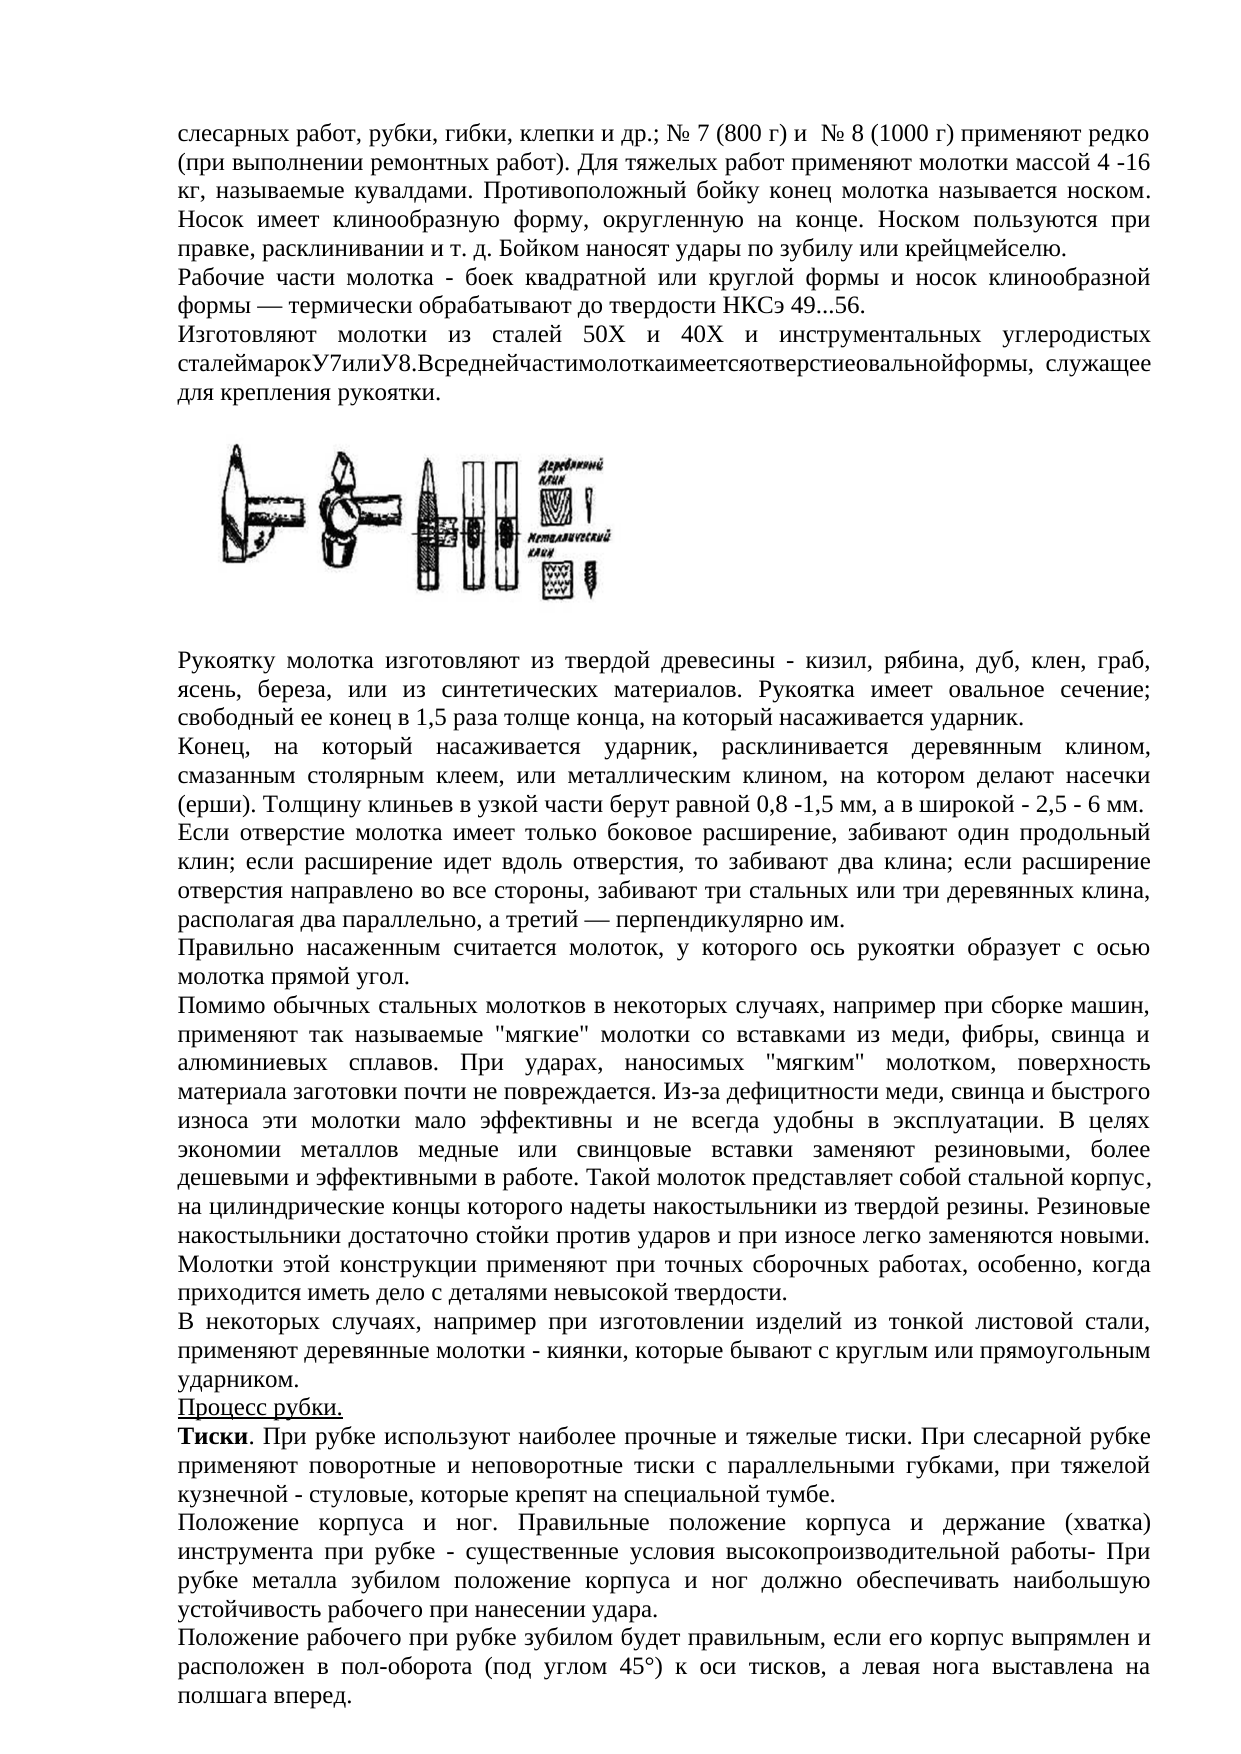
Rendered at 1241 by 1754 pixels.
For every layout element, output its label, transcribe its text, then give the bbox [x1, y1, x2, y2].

text Рабочие части молотка - боек квадратной или круглой формы и носок клинообразной формы — термически обрабатывают до твердости НКСэ 49...56. [177, 262, 1152, 319]
text Правильно насаженным считается молоток, у которого ось рукоятки образует с осью молотка прямой угол. [177, 932, 1152, 990]
text Конец, на который насаживается ударник, расклинивается деревянным клином, смазанным столярным клеем, или металлическим клином, на котором делают насечки (ерши). Толщину клиньев в узкой части берут равной 0,8 -1,5 мм, а в широкой - 2,5 - 6 мм. [177, 731, 1152, 817]
text В некоторых случаях, например при изготовлении изделий из тонкой листовой стали, применяют деревянные молотки - киянки, которые бывают с круглым или прямоугольным ударником. [177, 1306, 1152, 1392]
picture [177, 434, 621, 617]
text Тиски. При рубке используют наиболее прочные и тяжелые тиски. При слесарной рубке применяют поворотные и неповоротные тиски с параллельными губками, при тяжелой кузнечной - стуловые, которые крепят на специальной тумбе. [177, 1421, 1152, 1507]
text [177, 118, 1152, 262]
text Положение корпуса и ног. Правильные положение корпуса и держание (хватка) инструмента при рубке - существенные условия высокопроизводительной работы- При рубке металла зубилом положение корпуса и ног должно обеспечивать наибольшую устойчивость рабочего при нанесении удара. [177, 1507, 1152, 1622]
text Процесс рубки. [177, 1392, 1152, 1421]
text Рукоятку молотка изготовляют из твердой древесины - кизил, рябина, дуб, клен, граб, ясень, береза, или из синтетических материалов. Рукоятка имеет овальное сечение; свободный ее конец в 1,5 раза толще конца, на который насаживается ударник. [177, 645, 1152, 731]
text Если отверстие молотка имеет только боковое расширение, забивают один продольный клин; если расширение идет вдоль отверстия, то забивают два клина; если расширение отверстия направлено во все стороны, забивают три стальных или три деревянных клина, располагая два параллельно, а третий — перпендикулярно им. [177, 817, 1152, 932]
text Изготовляют молотки из сталей 50Х и 40Х и инструментальных углеродистых сталеймарокУ7илиУ8.Всреднейчастимолоткаимеетсяотверстиеовальнойформы, служащее для крепления рукоятки. [177, 319, 1152, 406]
text Помимо обычных стальных молотков в некоторых случаях, например при сборке машин, применяют так называемые "мягкие" молотки со вставками из меди, фибры, свинца и алюминиевых сплавов. При ударах, наносимых "мягким" молотком, поверхность материала заготовки почти не повреждается. Из-за дефицитности меди, свинца и быстрого износа эти молотки мало эффективны и не всегда удобны в эксплуатации. В целях экономии металлов медные или свинцовые вставки заменяют резиновыми, более дешевыми и эффективными в работе. Такой молоток представляет собой стальной корпус, нa цилиндрические концы которого надеты накостыльники из твердой резины. Резиновые накостыльники достаточно стойки против ударов и при износе легко заменяются новыми. Молотки этой конструкции применяют при точных сборочных работах, особенно, когда приходится иметь дело с деталями невысокой твердости. [177, 990, 1152, 1306]
text Положение рабочего при рубке зубилом будет правильным, если его корпус выпрямлен и расположен в пол-оборота (под углом 45°) к оси тисков, а левая нога выставлена на полшага вперед. [177, 1622, 1152, 1709]
